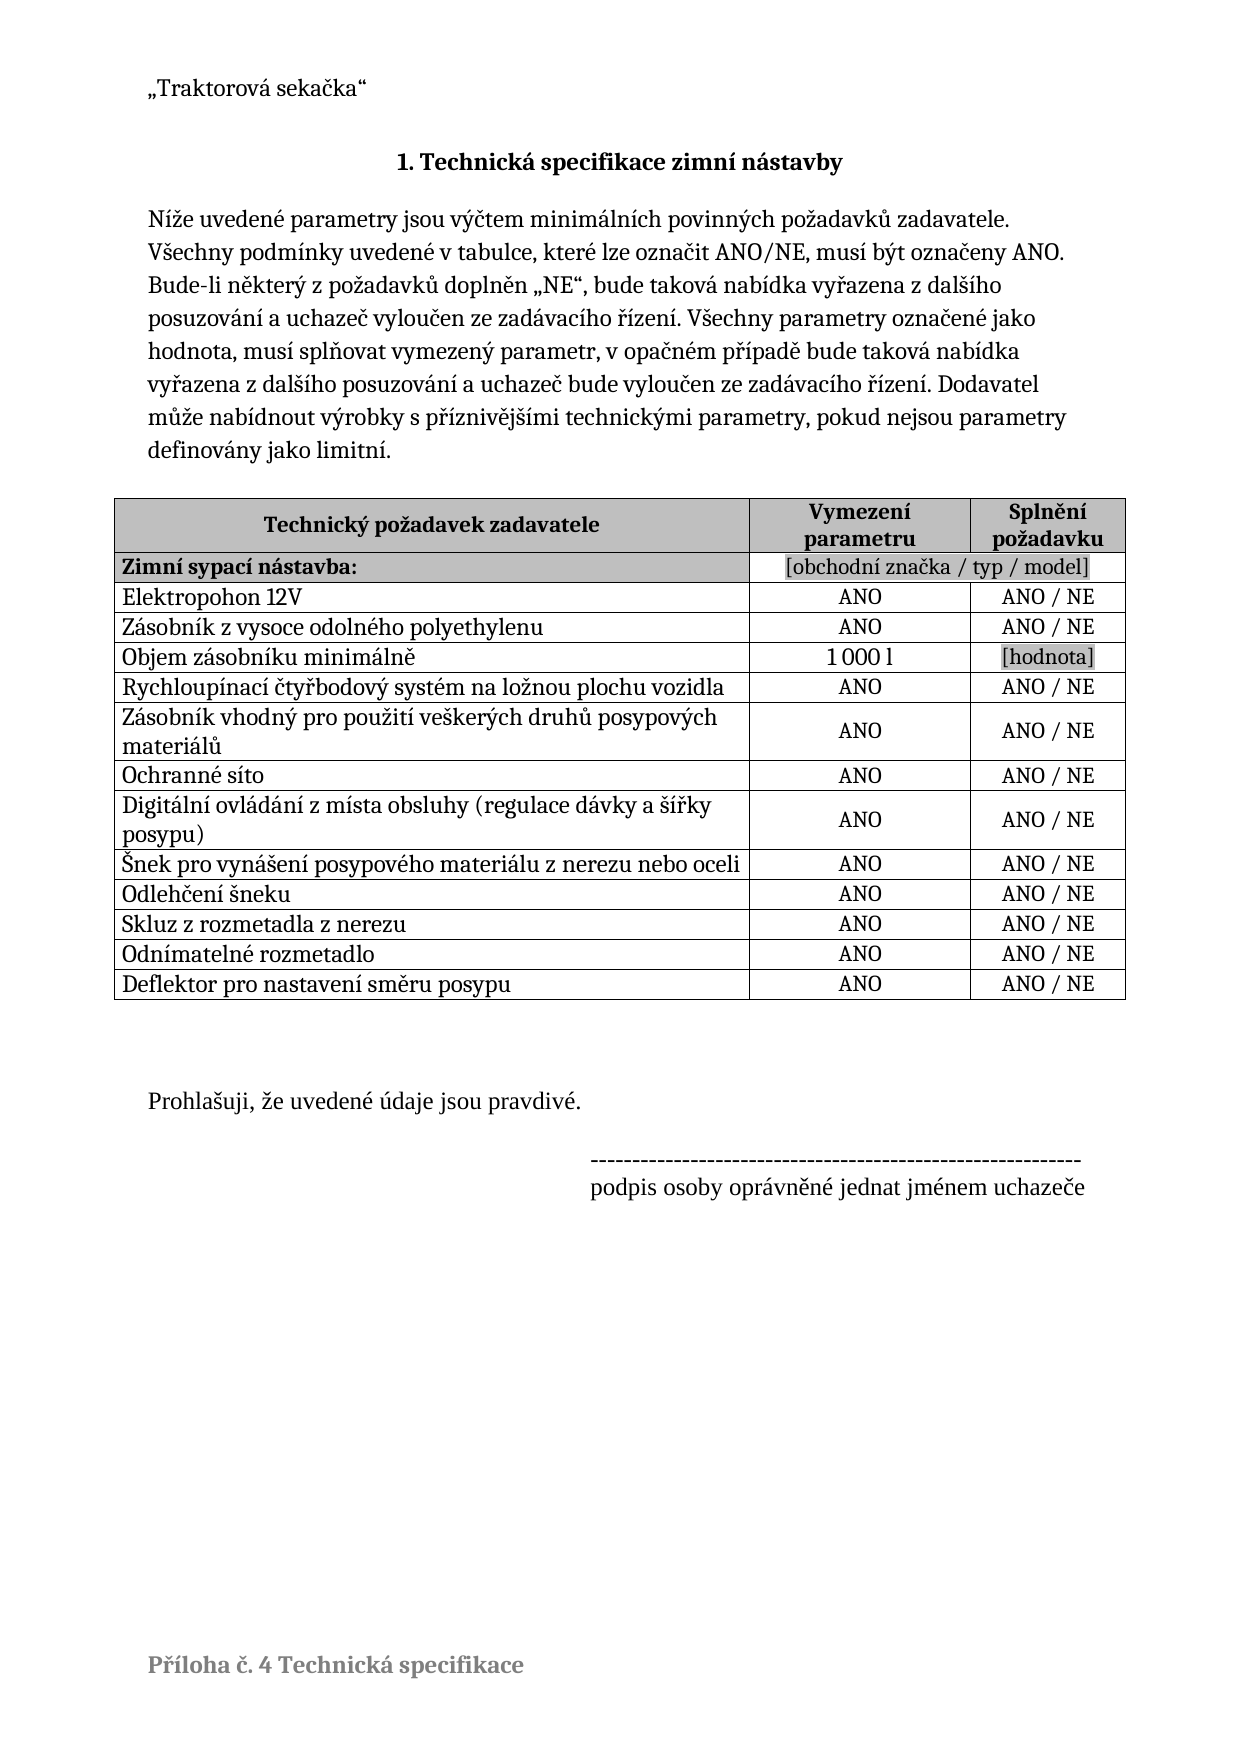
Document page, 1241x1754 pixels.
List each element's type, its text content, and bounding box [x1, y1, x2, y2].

table_cell Zásobník vhodný pro použití veškerých druhů posypových materiálů [115, 703, 749, 760]
table_cell ANO [750, 761, 970, 790]
table_cell Skluz z rozmetadla z nerezu [115, 910, 749, 939]
table_header Vymezení parametru [750, 499, 970, 552]
table_cell Zimní sypací nástavba: [115, 553, 749, 582]
table_cell ANO [750, 850, 970, 879]
table_cell Elektropohon 12V [115, 583, 749, 612]
table_cell ANO [750, 791, 970, 849]
table_cell ANO / NE [971, 761, 1125, 790]
table_cell ANO [750, 703, 970, 760]
text ----------------------------------------------------------- [148, 1144, 1093, 1172]
table_cell ANO / NE [971, 673, 1125, 702]
table_cell Odnímatelné rozmetadlo [115, 940, 749, 969]
table_cell ANO [750, 970, 970, 999]
table_cell 1 000 l [750, 643, 970, 672]
table_cell ANO / NE [971, 940, 1125, 969]
table_cell ANO [750, 880, 970, 909]
table_cell [hodnota] [971, 643, 1125, 672]
table_header Technický požadavek zadavatele [115, 499, 749, 552]
table_cell ANO [750, 910, 970, 939]
table_cell ANO [750, 613, 970, 642]
table_header Splnění požadavku [971, 499, 1125, 552]
table_cell ANO / NE [971, 613, 1125, 642]
text Níže uvedené parametry jsou výčtem minimálních povinných požadavků zadavatele. Všechny podmínky uvedené v tabulce, které lze označit ANO/NE, musí být označeny ANO. Bude-li některý z požadavků doplněn „NE“, bude taková nabídka vyřazena z dalšího posuzování a uchazeč vyloučen ze zadávacího řízení. Všechny parametry označené jako hodnota, musí splňovat vymezený parametr, v opačném případě bude taková nabídka vyřazena z dalšího posuzování a uchazeč bude vyloučen ze zadávacího řízení. Dodavatel může nabídnout výrobky s příznivějšími technickými parametry, pokud nejsou parametry definovány jako limitní. [148, 205, 1093, 465]
table_cell Zásobník z vysoce odolného polyethylenu [115, 613, 749, 642]
table_cell ANO [750, 940, 970, 969]
table_cell Šnek pro vynášení posypového materiálu z nerezu nebo oceli [115, 850, 749, 879]
table_cell Deflektor pro nastavení směru posypu [115, 970, 749, 999]
table_cell ANO [750, 583, 970, 612]
table_cell ANO / NE [971, 583, 1125, 612]
table_cell Ochranné síto [115, 761, 749, 790]
table_cell ANO / NE [971, 880, 1125, 909]
text 1. Technická specifikace zimní nástavby [148, 148, 1093, 176]
table_cell ANO / NE [971, 850, 1125, 879]
table_cell ANO / NE [971, 791, 1125, 849]
table_cell Digitální ovládání z místa obsluhy (regulace dávky a šířky posypu) [115, 791, 749, 849]
text Prohlašuji, že uvedené údaje jsou pravdivé. [148, 1086, 1093, 1115]
table_cell ANO / NE [971, 970, 1125, 999]
table_cell Rychloupínací čtyřbodový systém na ložnou plochu vozidla [115, 673, 749, 702]
table_cell Objem zásobníku minimálně [115, 643, 749, 672]
table_cell ANO / NE [971, 910, 1125, 939]
table_cell ANO [750, 673, 970, 702]
table_cell [obchodní značka / typ / model] [750, 553, 1125, 582]
text podpis osoby oprávněné jednat jménem uchazeče [516, 1172, 1093, 1201]
table_cell Odlehčení šneku [115, 880, 749, 909]
table_cell ANO / NE [971, 703, 1125, 760]
